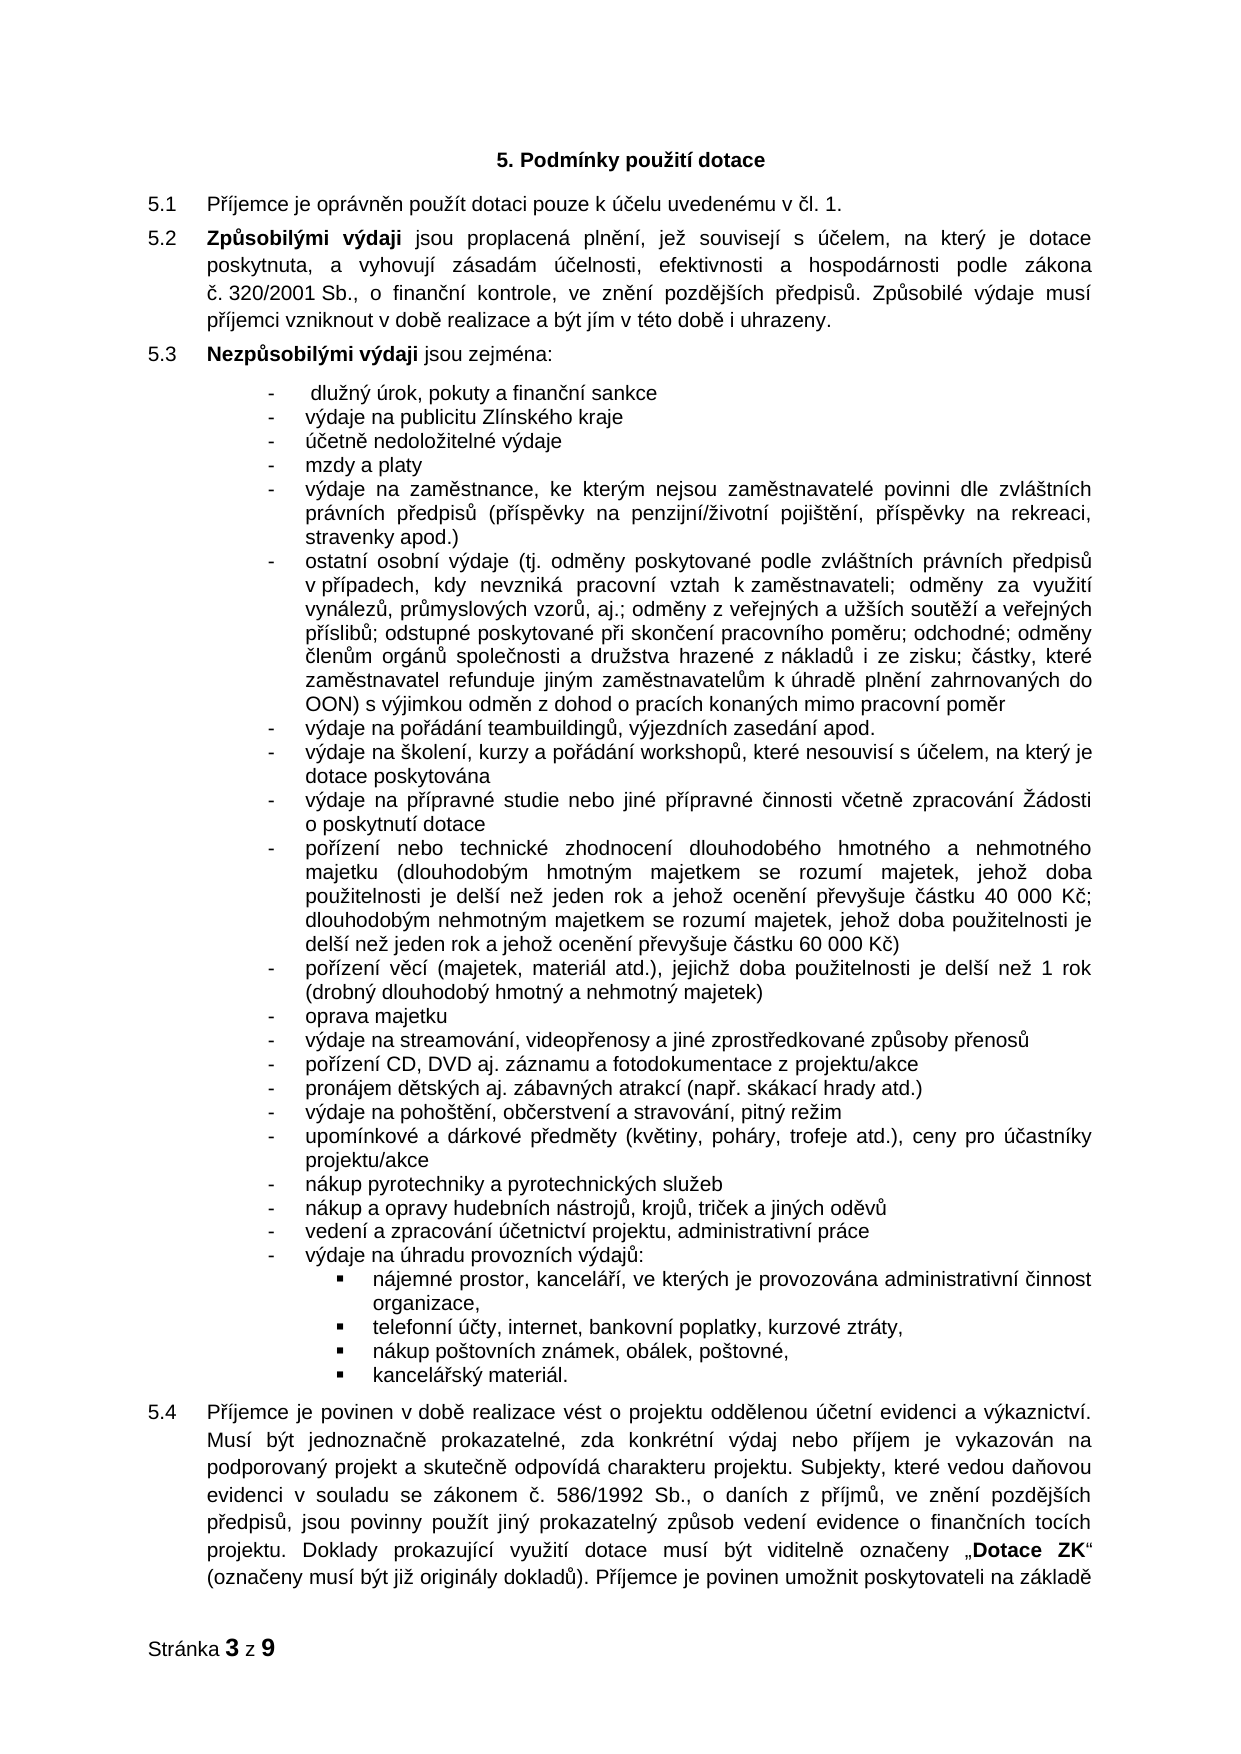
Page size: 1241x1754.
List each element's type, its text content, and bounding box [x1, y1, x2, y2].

list dlužný úrok, pokuty a finanční sankce [268, 381, 1093, 405]
text Nezpůsobilými výdaji jsou zejména: [148, 342, 1093, 366]
list telefonní účty, internet, bankovní poplatky, kurzové ztráty, [335, 1315, 1093, 1339]
list mzdy a platy [268, 453, 1093, 477]
list pořízení CD, DVD aj. záznamu a fotodokumentace z projektu/akce [268, 1052, 1093, 1076]
list pořízení věcí (majetek, materiál atd.), jejichž doba použitelnosti je delší než 1 rok (drobný dlouhodobý hmotný a nehmotný majetek) [268, 956, 1093, 1004]
list vedení a zpracování účetnictví projektu, administrativní práce [268, 1219, 1093, 1243]
list výdaje na pořádání teambuildingů, výjezdních zasedání apod. [268, 716, 1093, 740]
list nákup poštovních známek, obálek, poštovné, [335, 1339, 1093, 1363]
list výdaje na publicitu Zlínského kraje [268, 405, 1093, 429]
list pronájem dětských aj. zábavných atrakcí (např. skákací hrady atd.) [268, 1076, 1093, 1099]
list nákup a opravy hudebních nástrojů, krojů, triček a jiných oděvů [268, 1195, 1093, 1219]
list výdaje na úhradu provozních výdajů: [268, 1243, 1093, 1267]
list upomínkové a dárkové předměty (květiny, poháry, trofeje atd.), ceny pro účastníky projektu/akce [268, 1123, 1093, 1171]
list účetně nedoložitelné výdaje [268, 429, 1093, 453]
list nákup pyrotechniky a pyrotechnických služeb [268, 1171, 1093, 1195]
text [148, 1400, 1093, 1589]
list výdaje na zaměstnance, ke kterým nejsou zaměstnavatelé povinni dle zvláštních právních předpisů (příspěvky na penzijní/životní pojištění, příspěvky na rekreaci, stravenky apod.) [268, 477, 1093, 548]
list nájemné prostor, kanceláří, ve kterých je provozována administrativní činnost organizace, [335, 1267, 1093, 1315]
text Příjemce je oprávněn použít dotaci pouze k účelu uvedenému v čl. 1. [148, 192, 1093, 216]
list oprava majetku [268, 1004, 1093, 1028]
subtitle Podmínky použití dotace [178, 148, 1093, 172]
list výdaje na pohoštění, občerstvení a stravování, pitný režim [268, 1099, 1093, 1123]
list výdaje na školení, kurzy a pořádání workshopů, které nesouvisí s účelem, na který je dotace poskytována [268, 740, 1093, 788]
list ostatní osobní výdaje (tj. odměny poskytované podle zvláštních právních předpisů v případech, kdy nevzniká pracovní vztah k zaměstnavateli; odměny za využití vynálezů, průmyslových vzorů, aj.; odměny z veřejných a užších soutěží a veřejných příslibů; odstupné poskytované při skončení pracovního poměru; odchodné; odměny členům orgánů společnosti a družstva hrazené z nákladů i ze zisku; částky, které zaměstnavatel refunduje jiným zaměstnavatelům k úhradě plnění zahrnovaných do OON) s výjimkou odměn z dohod o pracích konaných mimo pracovní poměr [268, 548, 1093, 716]
text Způsobilými výdaji jsou proplacená plnění, jež souvisejí s účelem, na který je dotace poskytnuta, a vyhovují zásadám účelnosti, efektivnosti a hospodárnosti podle zákona č. 320/2001 Sb., o finanční kontrole, ve znění pozdějších předpisů. Způsobilé výdaje musí příjemci vzniknout v době realizace a být jím v této době i uhrazeny. [148, 226, 1093, 332]
list výdaje na streamování, videopřenosy a jiné zprostředkované způsoby přenosů [268, 1028, 1093, 1052]
list kancelářský materiál. [335, 1363, 1093, 1387]
list výdaje na přípravné studie nebo jiné přípravné činnosti včetně zpracování Žádosti o poskytnutí dotace [268, 788, 1093, 836]
list pořízení nebo technické zhodnocení dlouhodobého hmotného a nehmotného majetku (dlouhodobým hmotným majetkem se rozumí majetek, jehož doba použitelnosti je delší než jeden rok a jehož ocenění převyšuje částku 40 000 Kč; dlouhodobým nehmotným majetkem se rozumí majetek, jehož doba použitelnosti je delší než jeden rok a jehož ocenění převyšuje částku 60 000 Kč) [268, 836, 1093, 956]
